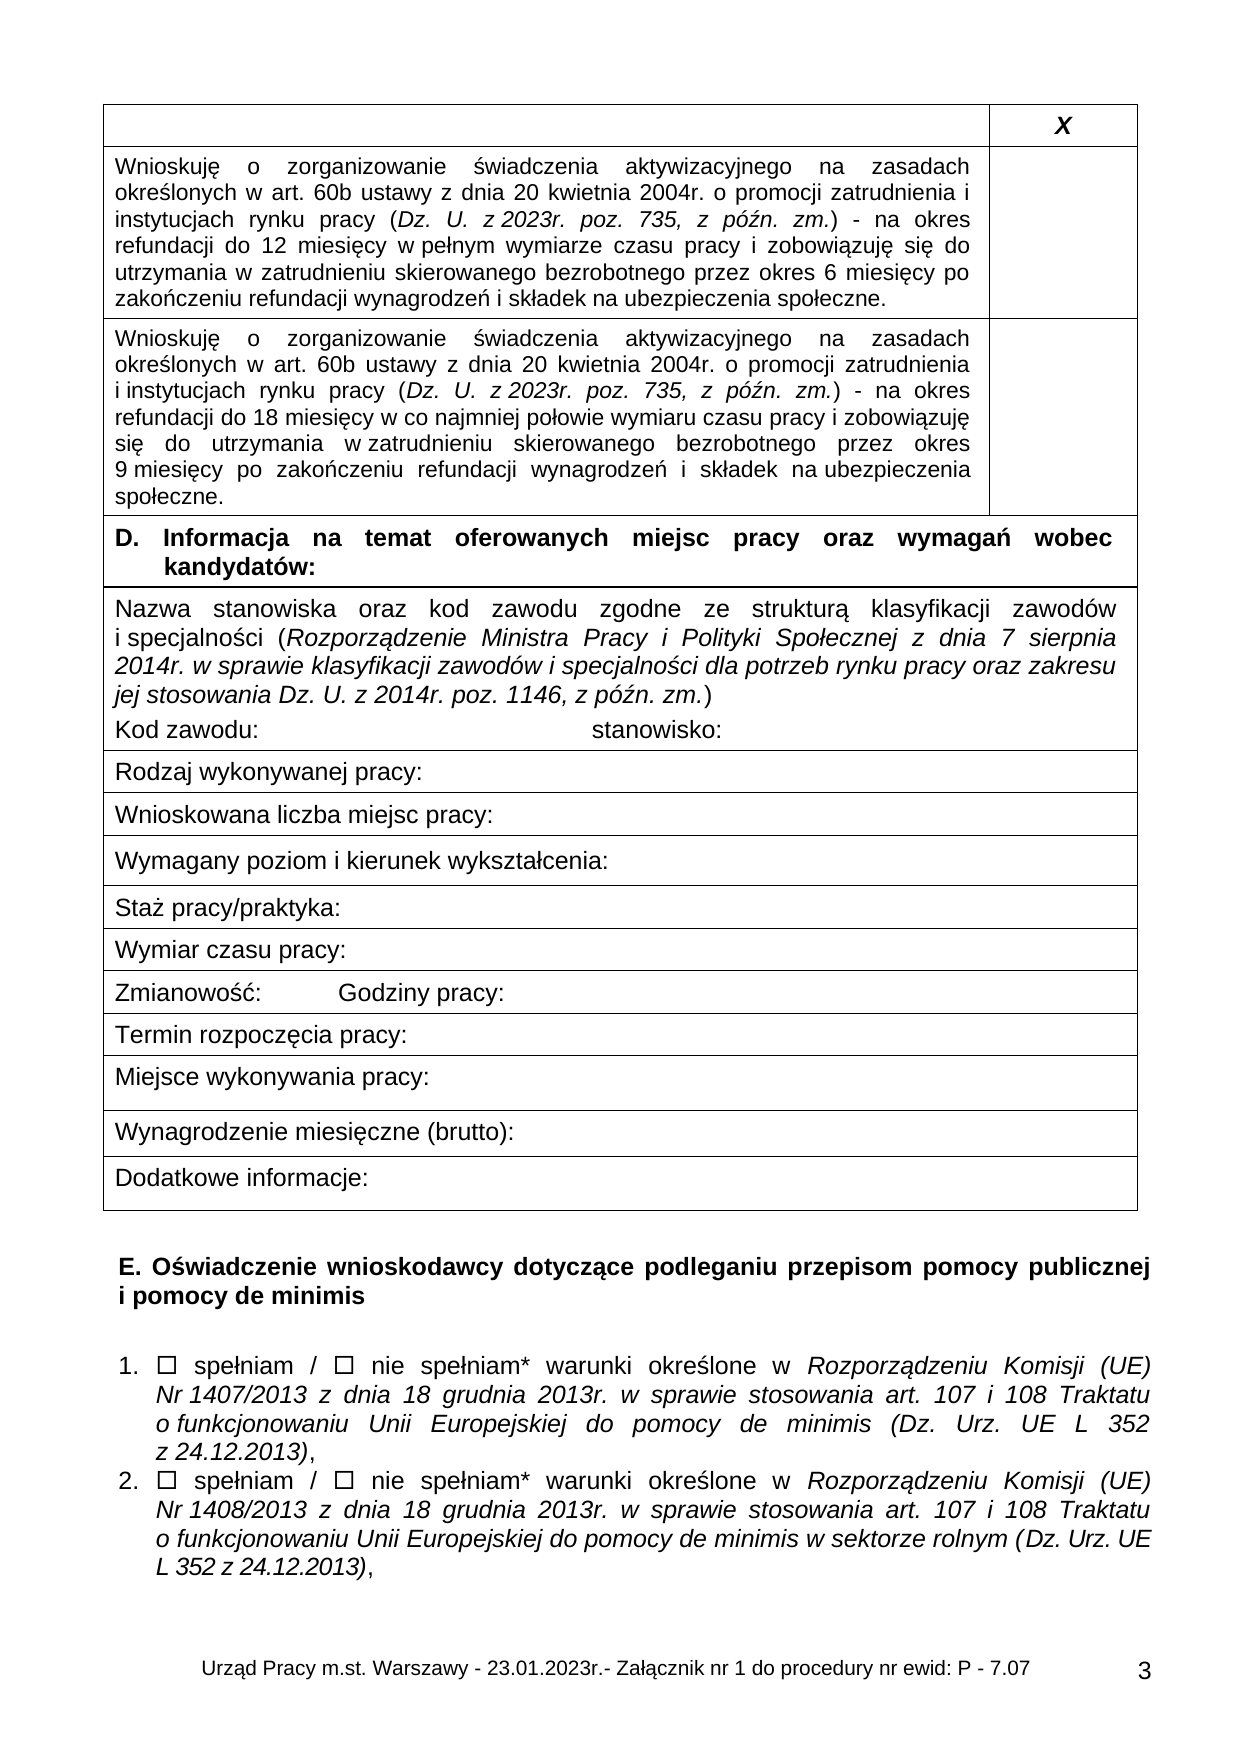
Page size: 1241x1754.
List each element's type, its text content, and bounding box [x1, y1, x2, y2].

table_header proszę zaznaczyć X [990, 105, 1137, 146]
table_cell Wnioskuję o zorganizowanie świadczenia aktywizacyjnego na zasadach określonych w art. 60b ustawy z dnia 20 kwietnia 2004r. o promocji zatrudnienia i instytucjach rynku pracy (Dz. U. z 2023r. poz. 735, z późn. zm.) - na okres refundacji do 18 miesięcy w co najmniej połowie wymiaru czasu pracy i zobowiązuję się do utrzymania w zatrudnieniu skierowanego bezrobotnego przez okres 9 miesięcy po zakończeniu refundacji wynagrodzeń i składek na ubezpieczenia społeczne. [104, 319, 989, 515]
table_cell Zmianowość: Godziny pracy: [104, 971, 1137, 1012]
table_cell Wnioskuję o zorganizowanie świadczenia aktywizacyjnego na zasadach określonych w art. 60b ustawy z dnia 20 kwietnia 2004r. o promocji zatrudnienia i instytucjach rynku pracy (Dz. U. z 2023r. poz. 735, z późn. zm.) - na okres refundacji do 12 miesięcy w pełnym wymiarze czasu pracy i zobowiązuję się do utrzymania w zatrudnieniu skierowanego bezrobotnego przez okres 6 miesięcy po zakończeniu refundacji wynagrodzeń i składek na ubezpieczenia społeczne. [104, 147, 989, 317]
table_cell Termin rozpoczęcia pracy: [104, 1014, 1137, 1055]
table_cell Wymagany poziom i kierunek wykształcenia: [104, 836, 1137, 885]
table_cell Rodzaj wykonywanej pracy: [104, 751, 1137, 792]
table_cell Miejsce wykonywania pracy: [104, 1056, 1137, 1110]
table_cell Nazwa stanowiska oraz kod zawodu zgodne ze strukturą klasyfikacji zawodów i specjalności (Rozporządzenie Ministra Pracy i Polityki Społecznej z dnia 7 sierpnia 2014r. w sprawie klasyfikacji zawodów i specjalności dla potrzeb rynku pracy oraz zakresu jej stosowania Dz. U. z 2014r. poz. 1146, z późn. zm.) Kod zawodu: stanowisko: [104, 588, 1137, 750]
table_cell [990, 319, 1137, 515]
text E. Oświadczenie wnioskodawcy dotyczące podleganiu przepisom pomocy publicznej i pomocy de minimis [118, 1252, 1152, 1310]
table_cell Dodatkowe informacje: [104, 1157, 1137, 1210]
list spełniam / nie spełniam* warunki określone w Rozporządzeniu Komisji (UE) Nr 1408/2013 z dnia 18 grudnia 2013r. w sprawie stosowania art. 107 i 108 Traktatu o funkcjonowaniu Unii Europejskiej do pomocy de minimis w sektorze rolnym (Dz. Urz. UE L 352 z 24.12.2013), [118, 1466, 1152, 1581]
table_cell Wnioskowana liczba miejsc pracy: [104, 793, 1137, 834]
table_cell Wynagrodzenie miesięczne (brutto): [104, 1111, 1137, 1156]
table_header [104, 105, 989, 146]
table_cell D. Informacja na temat oferowanych miejsc pracy oraz wymagań wobec kandydatów: [104, 516, 1137, 586]
table_cell Staż pracy/praktyka: [104, 886, 1137, 928]
list spełniam / nie spełniam* warunki określone w Rozporządzeniu Komisji (UE) Nr 1407/2013 z dnia 18 grudnia 2013r. w sprawie stosowania art. 107 i 108 Traktatu o funkcjonowaniu Unii Europejskiej do pomocy de minimis (Dz. Urz. UE L 352 z 24.12.2013), [118, 1351, 1152, 1466]
table_cell [990, 147, 1137, 317]
table_cell Wymiar czasu pracy: [104, 929, 1137, 970]
